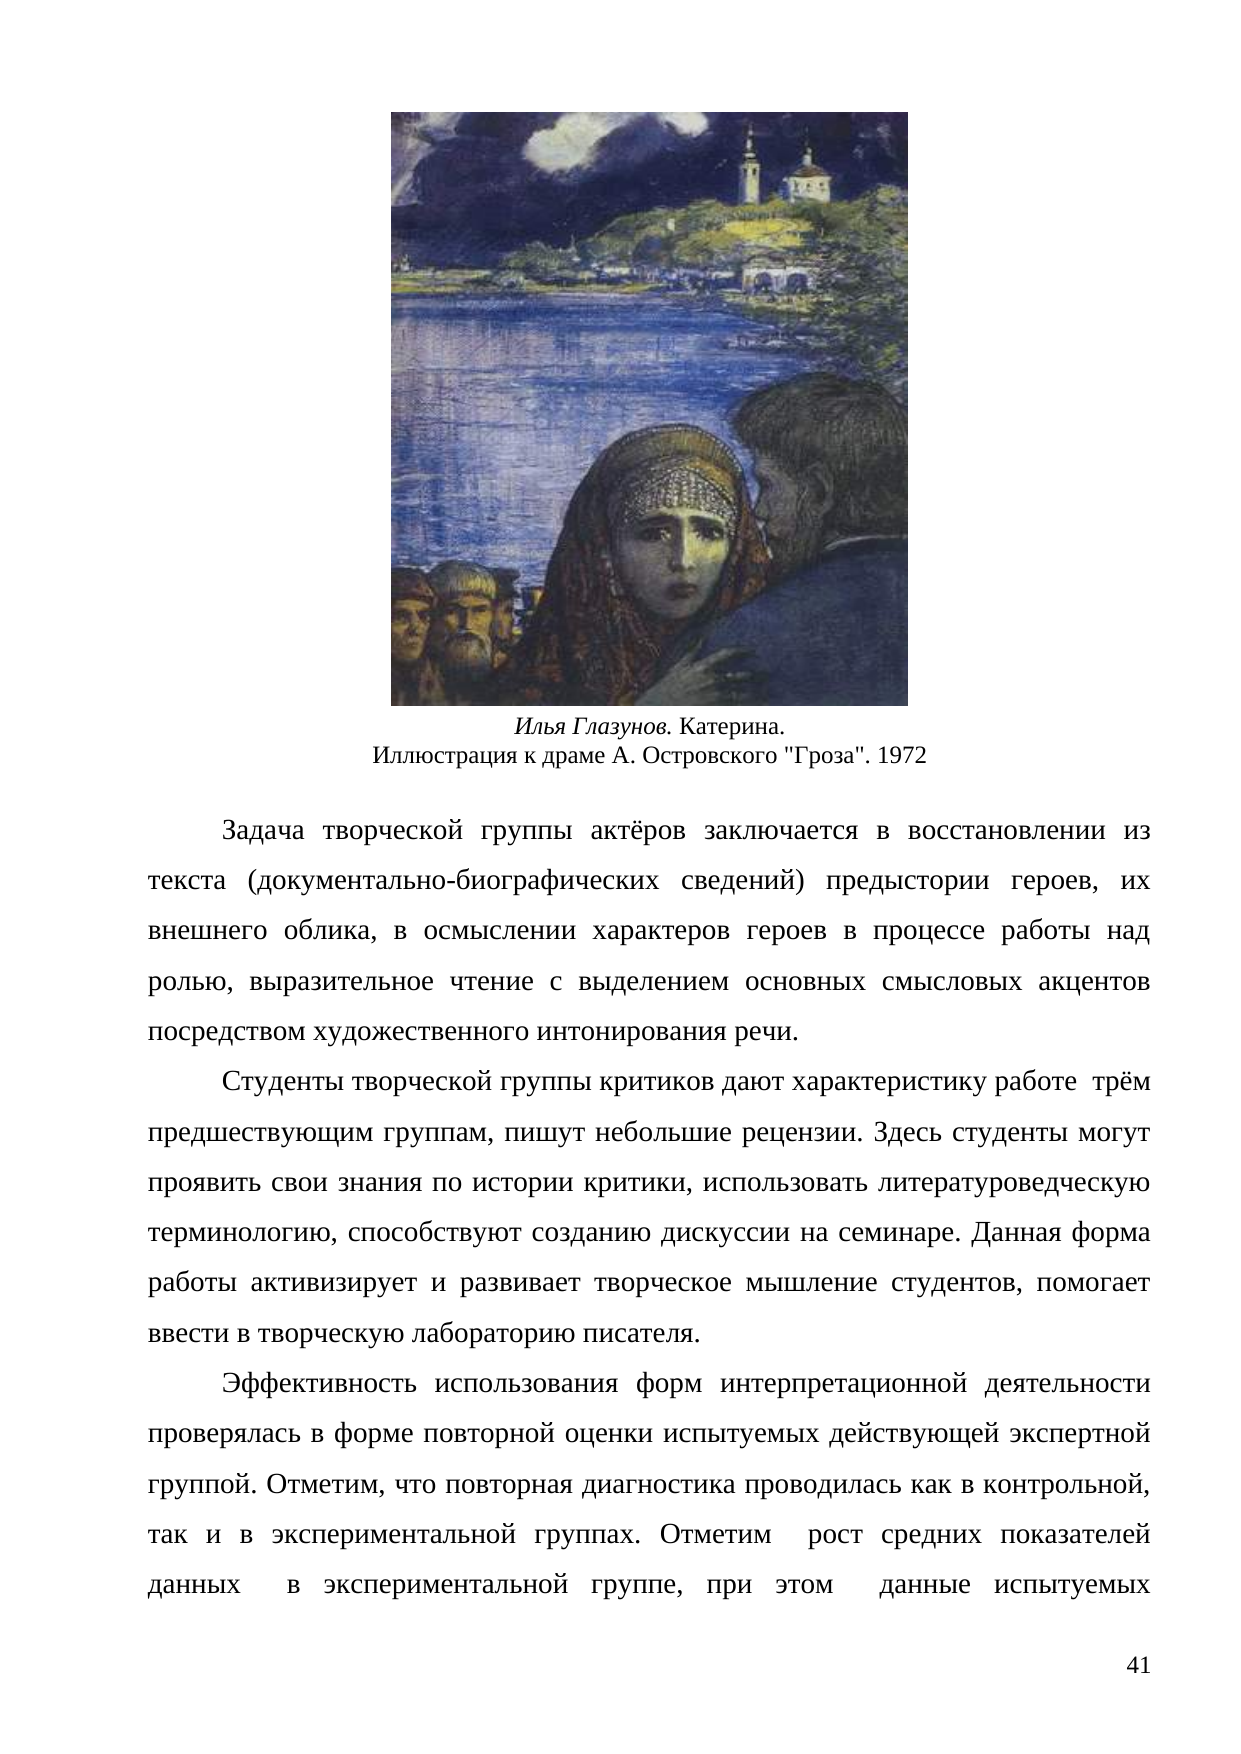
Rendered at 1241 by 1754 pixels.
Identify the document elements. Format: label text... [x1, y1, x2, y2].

text Студенты творческой группы критиков дают характеристику работе трём предшествующим группам, пишут небольшие рецензии. Здесь студенты могут проявить свои знания по истории критики, использовать литературоведческую терминологию, способствуют созданию дискуссии на семинаре. Данная форма работы активизирует и развивает творческое мышление студентов, помогает ввести в творческую лабораторию писателя. [148, 1063, 1152, 1348]
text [148, 1365, 1152, 1600]
text Задача творческой группы актёров заключается в восстановлении из текста (документально-биографических сведений) предыстории героев, их внешнего облика, в осмыслении характеров героев в процессе работы над ролью, выразительное чтение с выделением основных смысловых акцентов посредством художественного интонирования речи. [148, 812, 1152, 1047]
text Иллюстрация к драме А. Островского "Гроза". 1972 [148, 740, 1152, 769]
picture [391, 112, 908, 706]
text Илья Глазунов. Катерина. [148, 711, 1152, 740]
